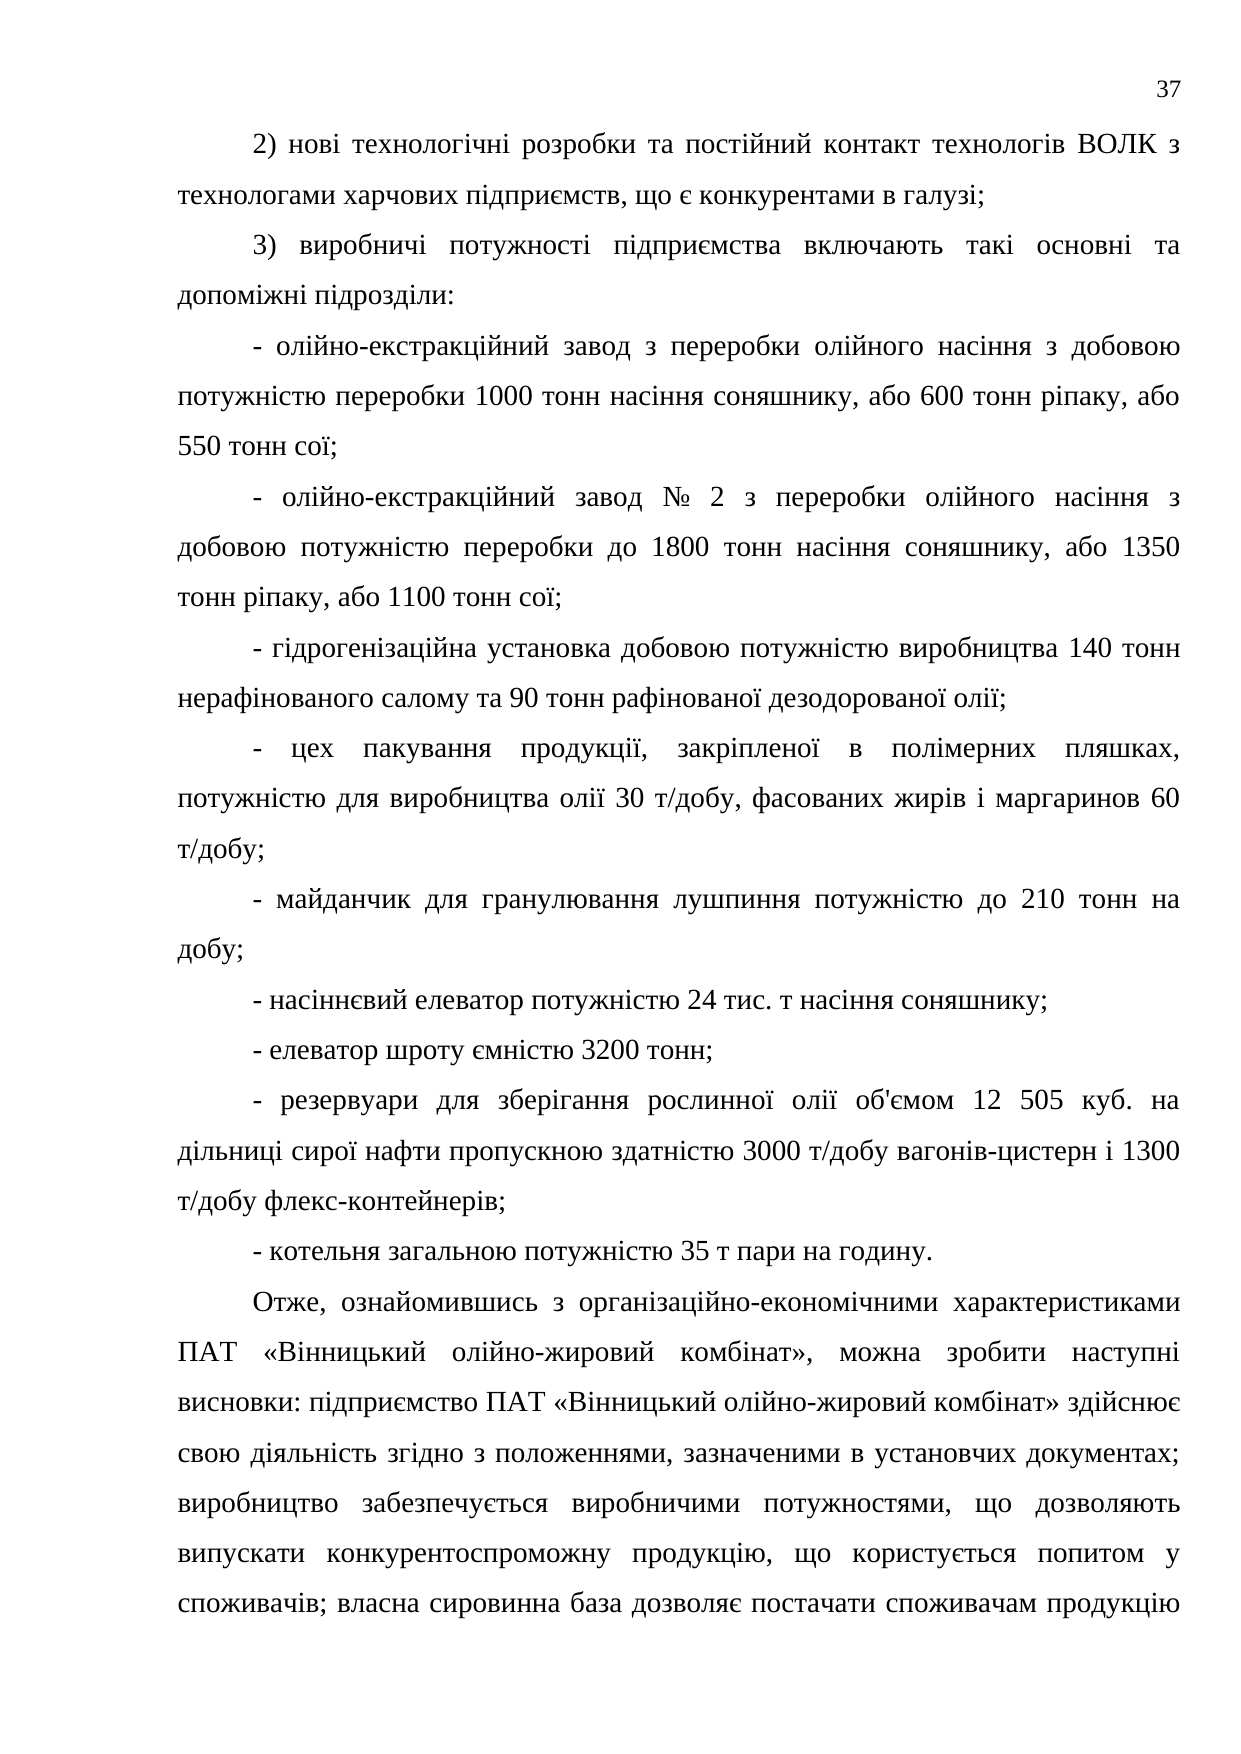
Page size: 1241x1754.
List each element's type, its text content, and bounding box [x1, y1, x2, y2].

text - цех пакування продукції, закріпленої в полімерних пляшках, потужністю для виробництва олії 30 т/добу, фасованих жирів і маргаринов 60 т/добу; [177, 730, 1181, 864]
text - елеватор шроту ємністю 3200 тонн; [177, 1032, 1181, 1066]
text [177, 1284, 1181, 1619]
text - олійно-екстракційний завод з переробки олійного насіння з добовою потужністю переробки 1000 тонн насіння соняшнику, або 600 тонн ріпаку, або 550 тонн сої; [177, 328, 1181, 462]
text - резервуари для зберігання рослинної олії об'ємом 12 505 куб. на дільниці сирої нафти пропускною здатністю 3000 т/добу вагонів-цистерн і 1300 т/добу флекс-контейнерів; [177, 1082, 1181, 1217]
text 2) нові технологічні розробки та постійний контакт технологів ВОЛК з технологами харчових підприємств, що є конкурентами в галузі; [177, 127, 1181, 210]
text - майданчик для гранулювання лушпиння потужністю до 210 тонн на добу; [177, 881, 1181, 965]
text - насіннєвий елеватор потужністю 24 тис. т насіння соняшнику; [177, 982, 1181, 1015]
text - гідрогенізаційна установка добовою потужністю виробництва 140 тонн нерафінованого салому та 90 тонн рафінованої дезодорованої олії; [177, 630, 1181, 713]
text - олійно-екстракційний завод № 2 з переробки олійного насіння з добовою потужністю переробки до 1800 тонн насіння соняшнику, або 1350 тонн ріпаку, або 1100 тонн сої; [177, 479, 1181, 613]
text 3) виробничі потужності підприємства включають такі основні та допоміжні підрозділи: [177, 227, 1181, 311]
text - котельня загальною потужністю 35 т пари на годину. [177, 1233, 1181, 1267]
